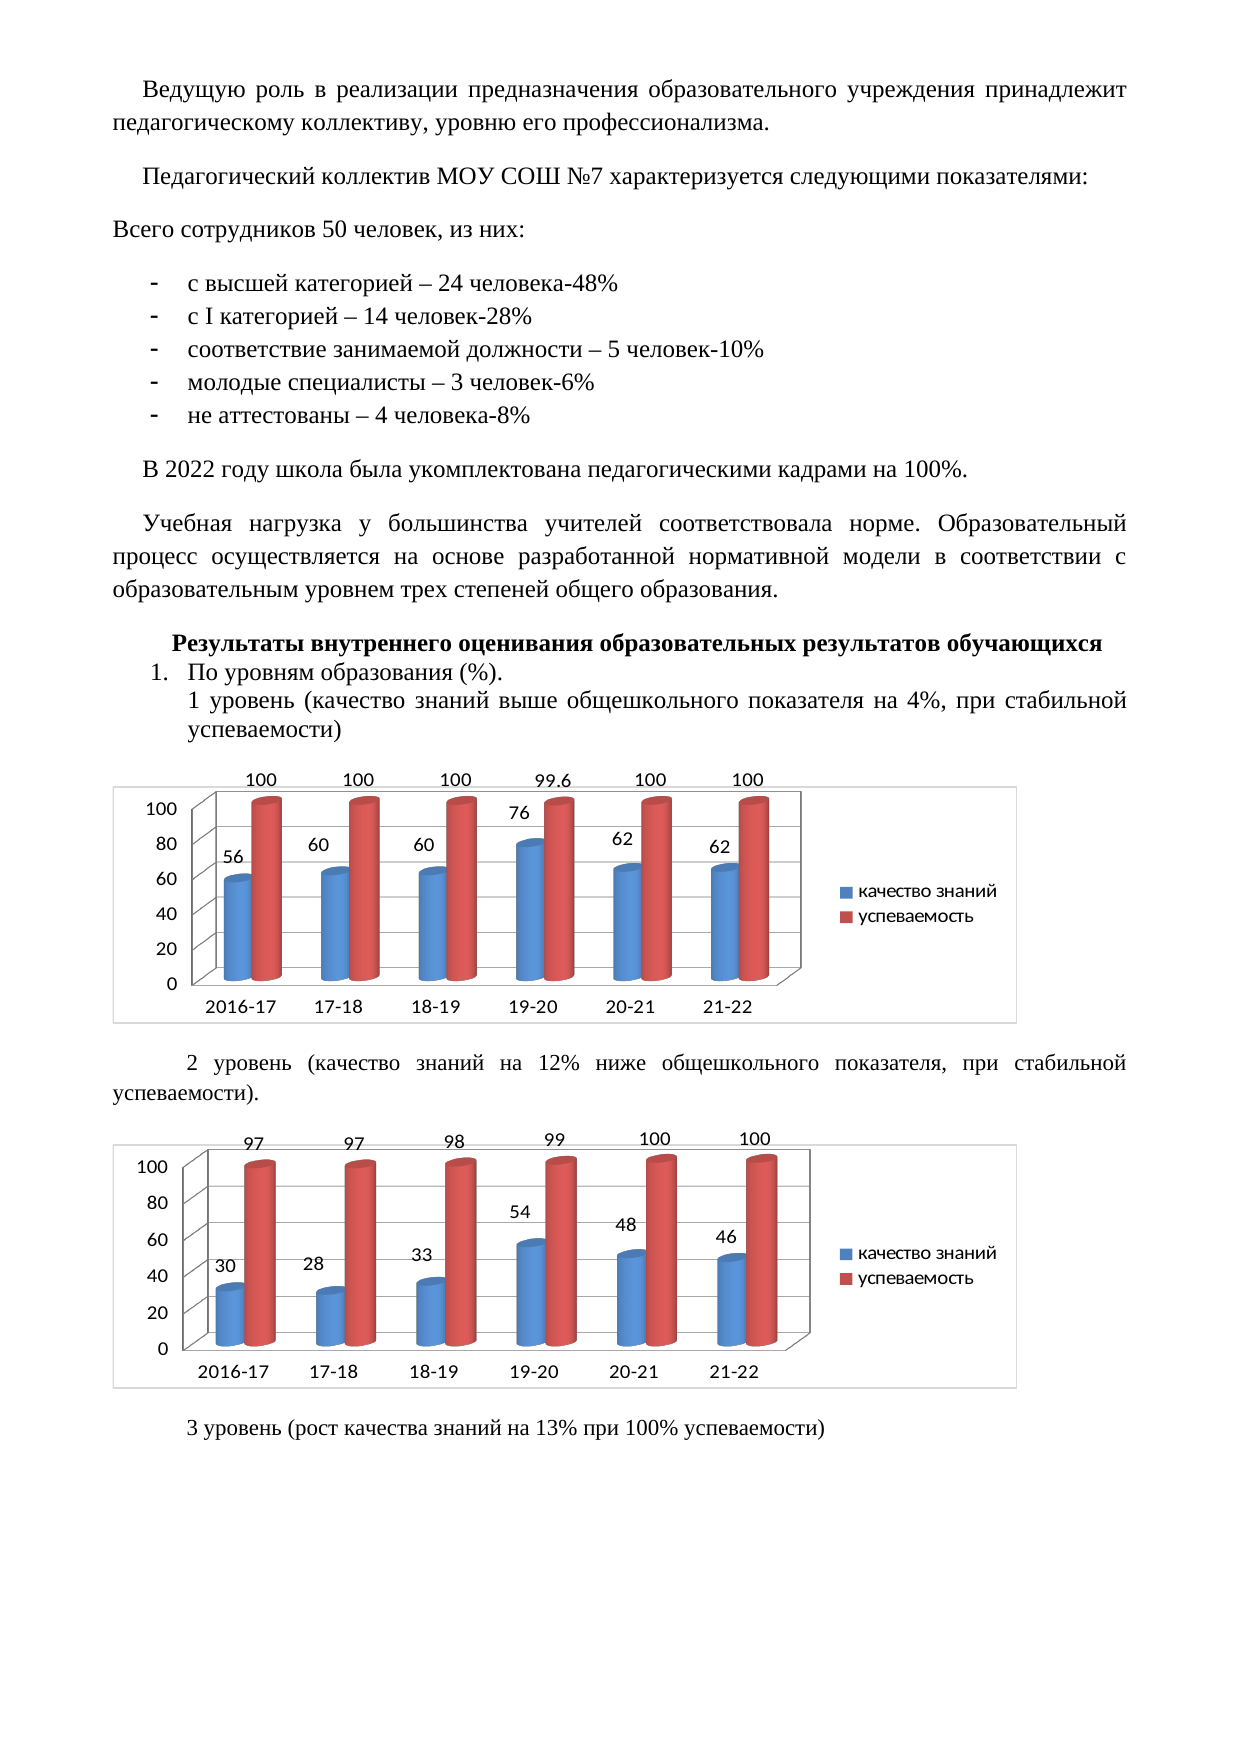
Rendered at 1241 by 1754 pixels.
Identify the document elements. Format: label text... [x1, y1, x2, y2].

text Всего сотрудников 50 человек, из них: [112, 214, 1128, 243]
list с I категорией – 14 человек-28% [150, 301, 1128, 330]
list соответствие занимаемой должности – 5 человек-10% [150, 334, 1128, 363]
text 3 уровень (рост качества знаний на 13% при 100% успеваемости) [186, 1414, 1128, 1441]
text Результаты внутреннего оценивания образовательных результатов обучающихся [112, 628, 1128, 657]
text В 2022 году школа была укомплектована педагогическими кадрами на 100%. [112, 454, 1128, 483]
text 2 уровень (качество знаний на 12% ниже общешкольного показателя, при стабильной успеваемости). [112, 1049, 1128, 1105]
list с высшей категорией – 24 человека-48% [150, 268, 1128, 297]
list не аттестованы – 4 человека-8% [150, 401, 1128, 429]
text Педагогический коллектив МОУ СОШ №7 характеризуется следующими показателями: [112, 161, 1128, 189]
list 1 уровень (качество знаний выше общешкольного показателя на 4%, при стабильной успеваемости) [187, 686, 1128, 743]
list По уровням образования (%). [150, 657, 1128, 686]
text Учебная нагрузка у большинства учителей соответствовала норме. Образовательный процесс осуществляется на основе разработанной нормативной модели в соответствии с образовательным уровнем трех степеней общего образования. [112, 508, 1128, 603]
list молодые специалисты – 3 человек-6% [150, 367, 1128, 396]
text Ведущую роль в реализации предназначения образовательного учреждения принадлежит педагогическому коллективу, уровню его профессионализма. [112, 74, 1128, 136]
